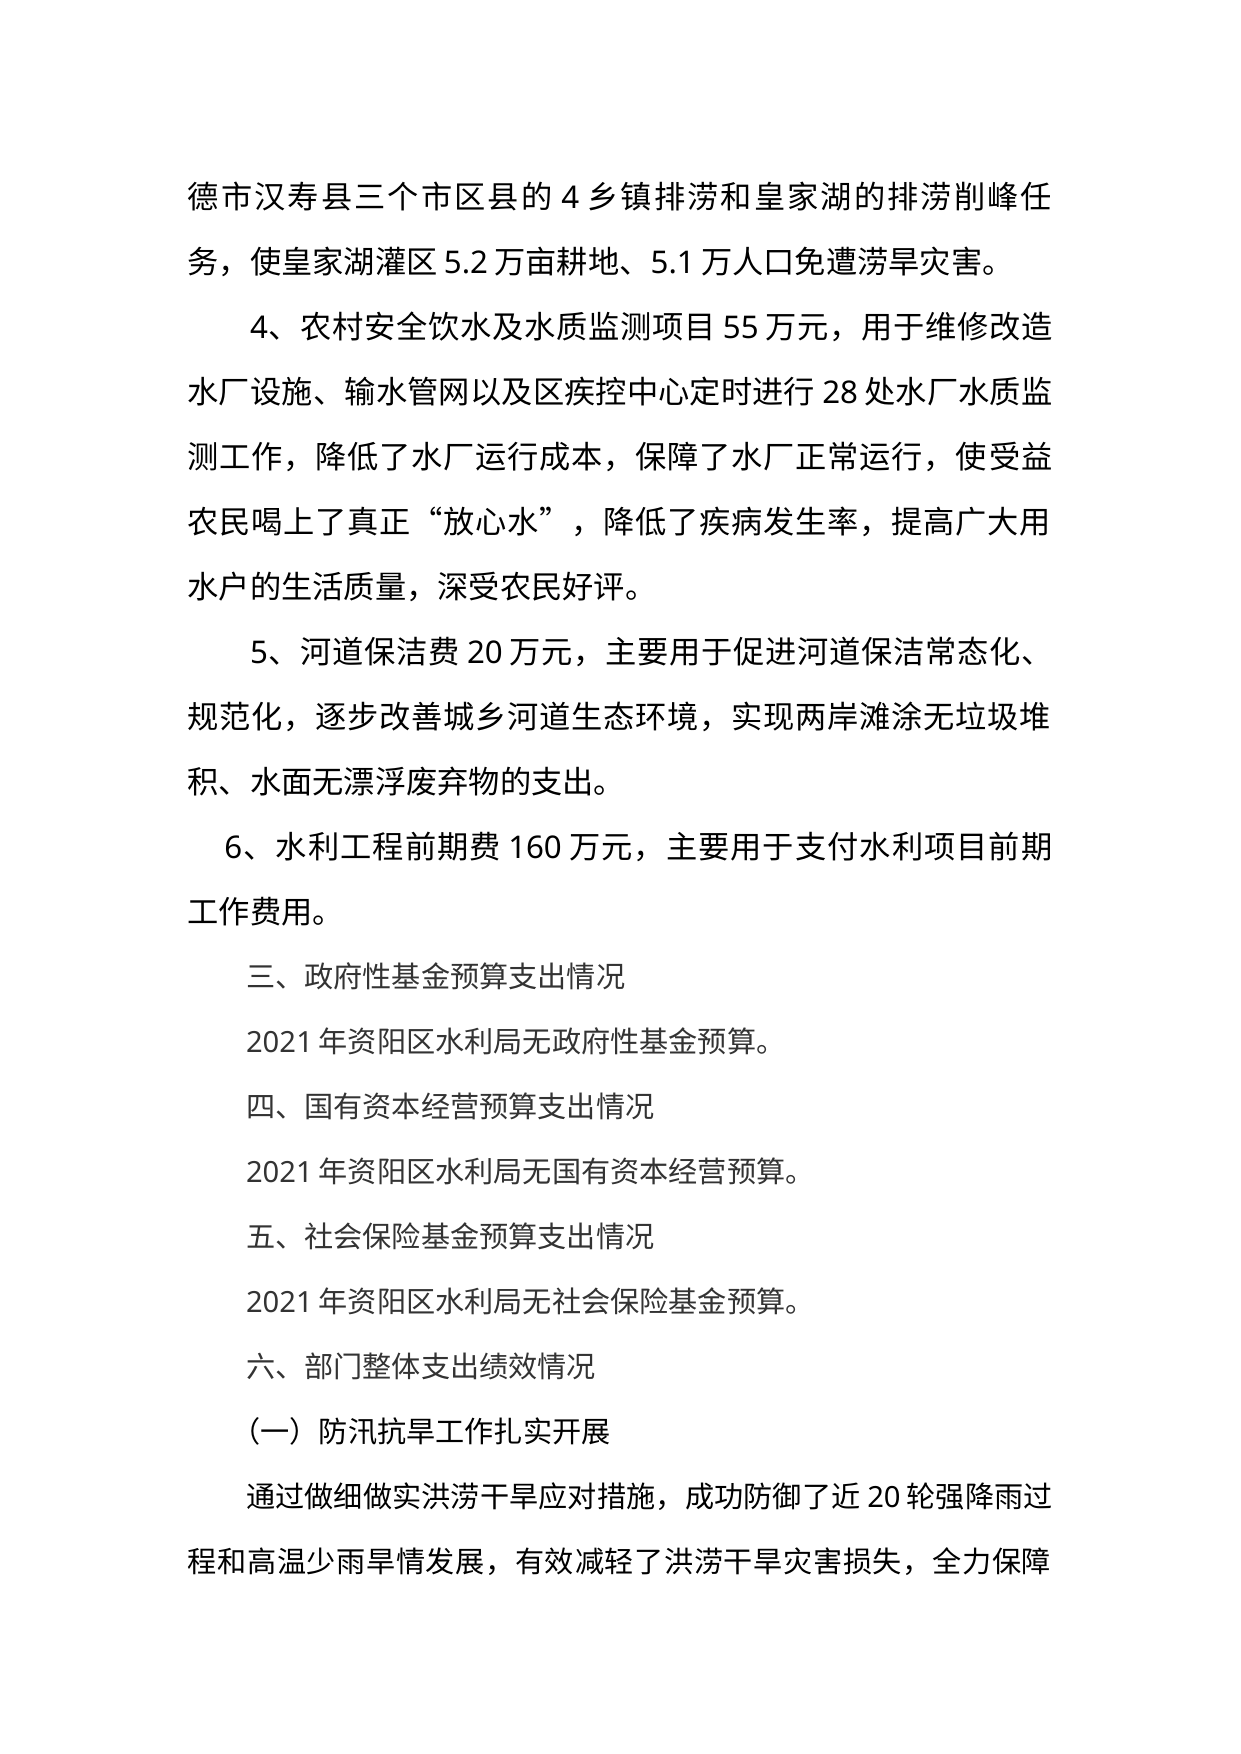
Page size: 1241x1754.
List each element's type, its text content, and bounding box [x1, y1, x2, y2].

text 2021年资阳区水利局无国有资本经营预算。 [187, 1137, 1053, 1202]
text 4、农村安全饮水及水质监测项目55万元，用于维修改造水厂设施、输水管网以及区疾控中心定时进行28处水厂水质监测工作，降低了水厂运行成本，保障了水厂正常运行，使受益农民喝上了真正“放心水”，降低了疾病发生率，提高广大用水户的生活质量，深受农民好评。 [187, 292, 1053, 617]
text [187, 162, 1053, 292]
text （一）防汛抗旱工作扎实开展 [187, 1397, 1053, 1462]
text 五、社会保险基金预算支出情况 [187, 1202, 1053, 1267]
text 2021年资阳区水利局无社会保险基金预算。 [187, 1267, 1053, 1332]
text 6、水利工程前期费160万元，主要用于支付水利项目前期工作费用。 [187, 812, 1053, 942]
text 六、部门整体支出绩效情况 [187, 1332, 1053, 1397]
text 5、河道保洁费20万元，主要用于促进河道保洁常态化、规范化，逐步改善城乡河道生态环境，实现两岸滩涂无垃圾堆积、水面无漂浮废弃物的支出。 [187, 617, 1053, 812]
text 四、国有资本经营预算支出情况 [187, 1072, 1053, 1137]
text 三、政府性基金预算支出情况 [187, 942, 1053, 1007]
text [187, 1462, 1053, 1592]
text 2021年资阳区水利局无政府性基金预算。 [187, 1007, 1053, 1072]
